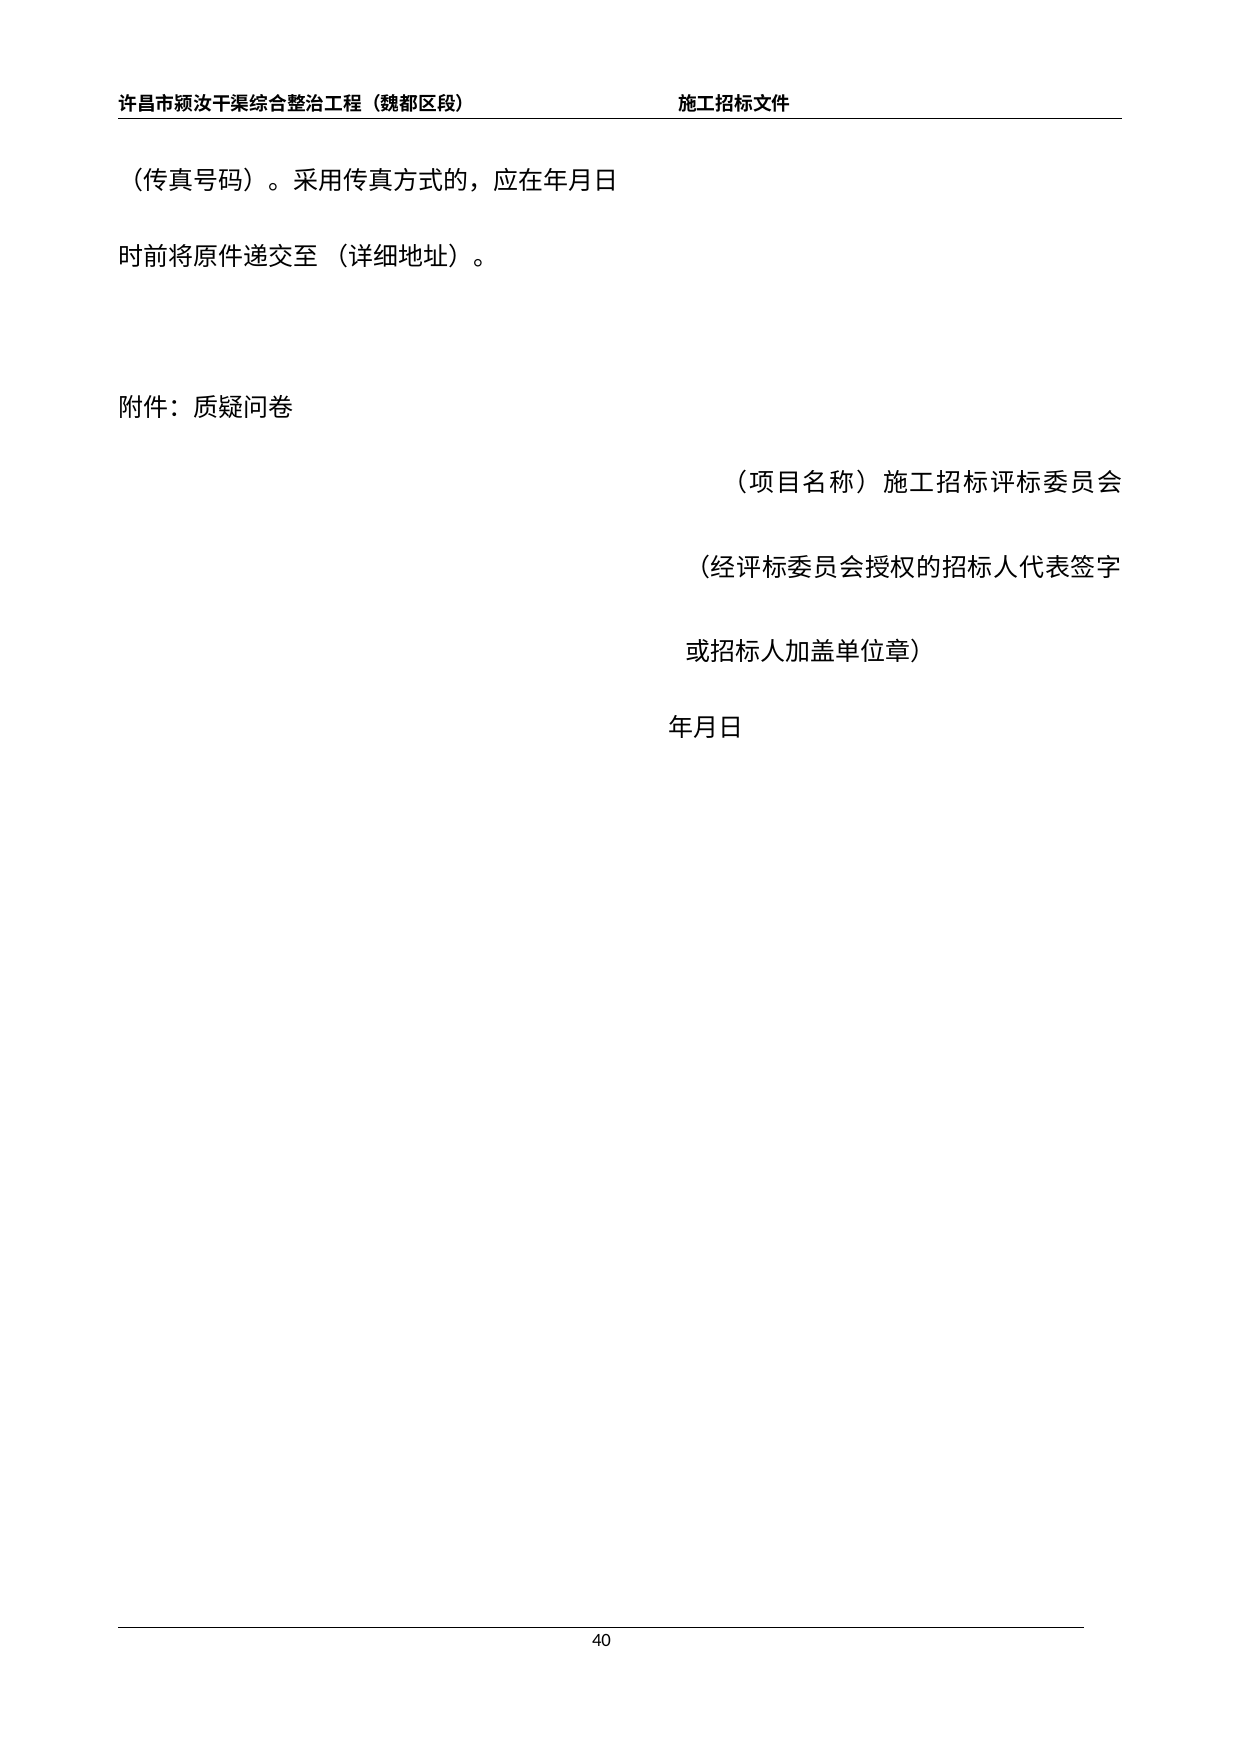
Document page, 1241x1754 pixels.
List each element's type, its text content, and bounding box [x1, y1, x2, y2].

text （项目名称）施工招标评标委员会（经评标委员会授权的招标人代表签字或招标人加盖单位章） [685, 448, 1122, 682]
text 时前将原件递交至 （详细地址）。 [118, 222, 1122, 287]
text 附件：质疑问卷 [118, 373, 1122, 438]
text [118, 146, 1122, 211]
text 年月日 [118, 693, 1122, 758]
